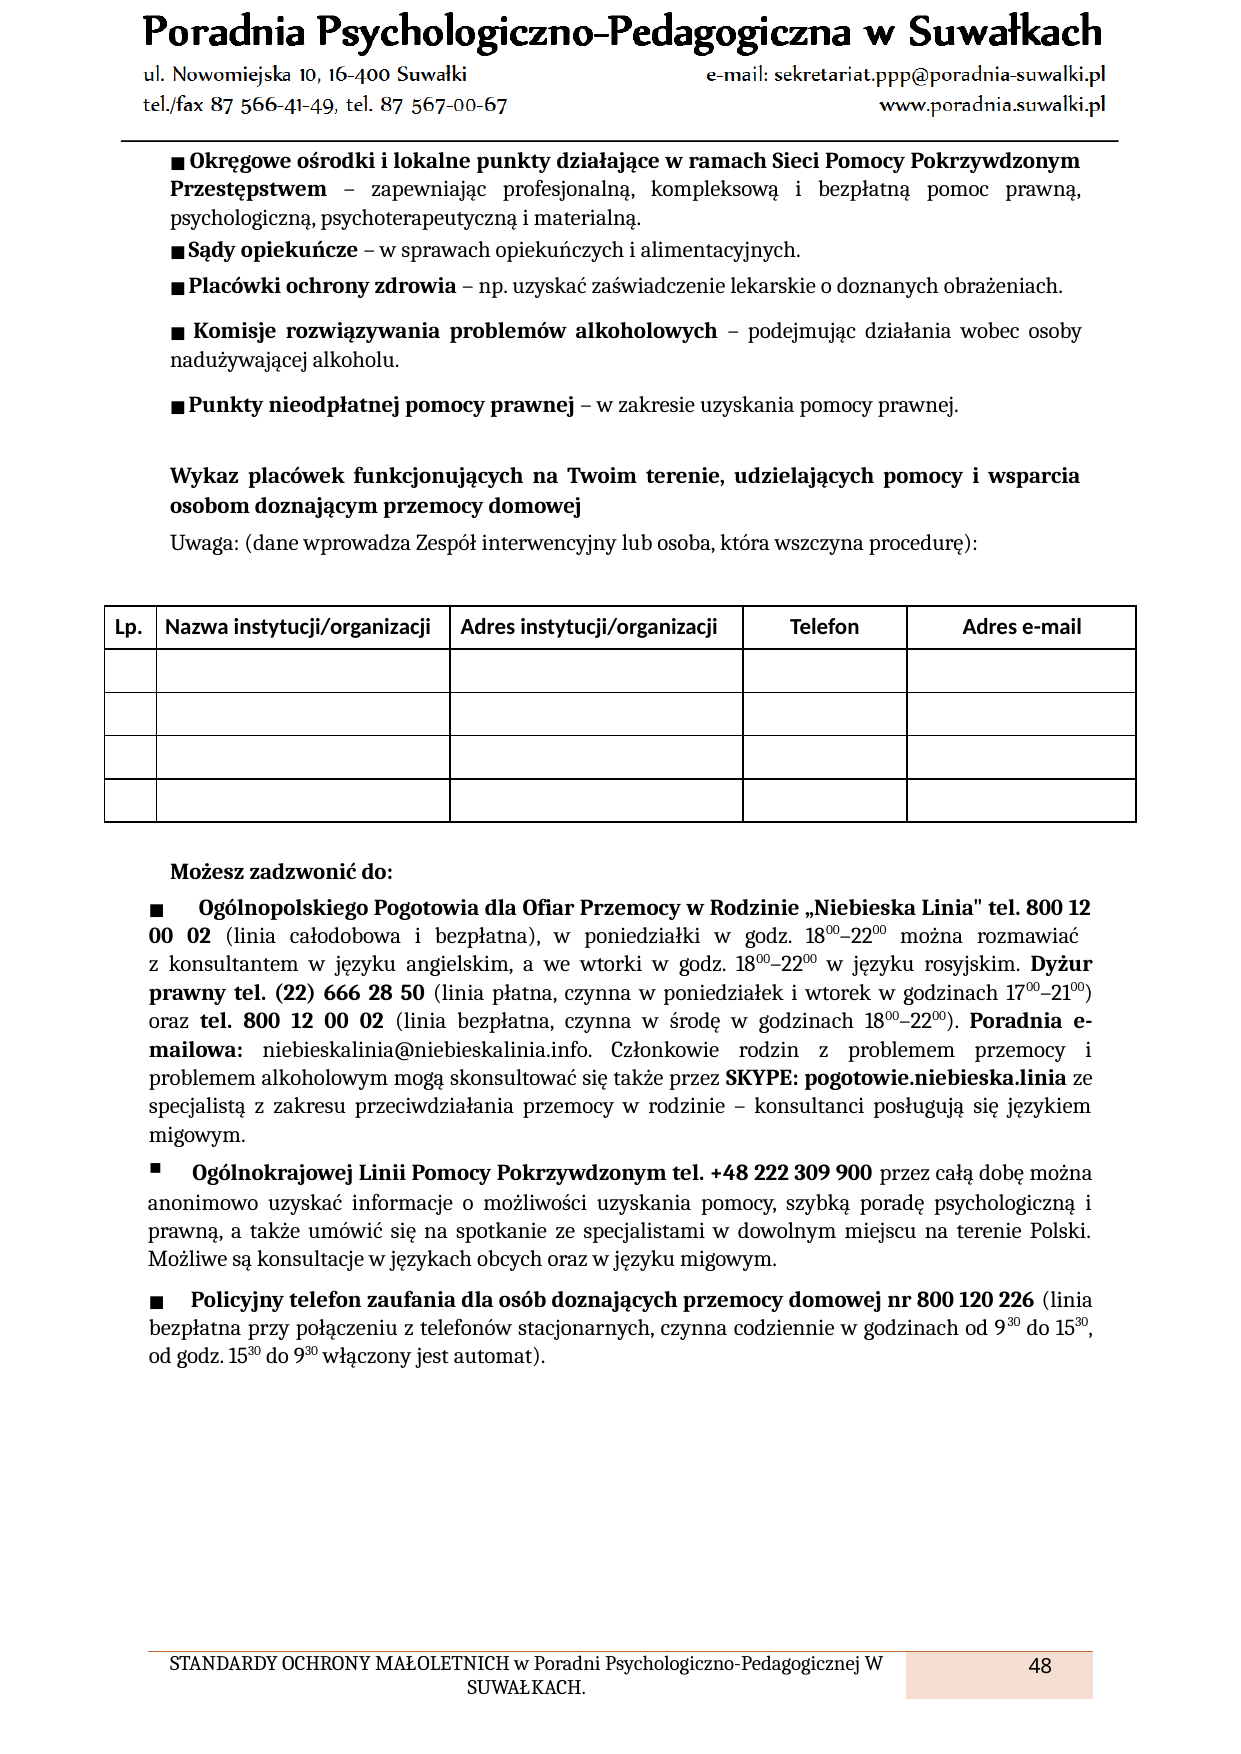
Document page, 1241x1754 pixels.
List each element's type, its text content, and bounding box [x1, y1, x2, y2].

table_cell [157, 736, 449, 778]
table_cell [451, 736, 742, 778]
text ■ Placówki ochrony zdrowia – np. uzyskać zaświadczenie lekarskie o doznanych obrażeniach. [170, 273, 1082, 299]
table_cell [157, 780, 449, 821]
text ■ Ogólnopolskiego Pogotowia dla Ofiar Przemocy w Rodzinie „Niebieska Linia" tel. 800 12 00 02 (linia całodobowa i bezpłatna), w poniedziałki w godz. 1800–2200 można rozmawiać z konsultantem w języku angielskim, a we wtorki w godz. 1800–2200 w języku rosyjskim. Dyżur prawny tel. (22) 666 28 50 (linia płatna, czynna w poniedziałek i wtorek w godzinach 1700–2100) oraz tel. 800 12 00 02 (linia bezpłatna, czynna w środę w godzinach 1800–2200). Poradnia e-mailowa: niebieskalinia@niebieskalinia.info. Członkowie rodzin z problemem przemocy i problemem alkoholowym mogą skonsultować się także przez SKYPE: pogotowie.niebieska.linia ze specjalistą z zakresu przeciwdziałania przemocy w rodzinie – konsultanci posługują się językiem migowym. [149, 894, 1093, 1148]
text ■ Sądy opiekuńcze – w sprawach opiekuńczych i alimentacyjnych. [170, 237, 1082, 264]
table_cell [451, 650, 742, 692]
text ■ Policyjny telefon zaufania dla osób doznających przemocy domowej nr 800 120 226 (linia bezpłatna przy połączeniu z telefonów stacjonarnych, czynna codziennie w godzinach od 930 do 1530, od godz. 1530 do 930 włączony jest automat). [149, 1286, 1093, 1369]
table_cell [157, 650, 449, 692]
table_cell [744, 693, 906, 735]
picture [117, 0, 1124, 155]
table_header Lp. [105, 607, 156, 648]
table_cell [908, 650, 1135, 692]
text ■ Okręgowe ośrodki i lokalne punkty działające w ramach Sieci Pomocy Pokrzywdzonym Przestępstwem – zapewniając profesjonalną, kompleksową i bezpłatną pomoc prawną, psychologiczną, psychoterapeutyczną i materialną. [170, 148, 1082, 231]
table_cell [744, 650, 906, 692]
table_header Adres instytucji/organizacji [451, 607, 742, 648]
table_cell [157, 693, 449, 735]
table_cell [744, 736, 906, 778]
table_cell [105, 736, 156, 778]
text ■ Punkty nieodpłatnej pomocy prawnej – w zakresie uzyskania pomocy prawnej. [170, 392, 1082, 418]
text ■ Komisje rozwiązywania problemów alkoholowych – podejmując działania wobec osoby nadużywającej alkoholu. [170, 318, 1082, 373]
text Wykaz placówek funkcjonujących na Twoim terenie, udzielających pomocy i wsparcia osobom doznającym przemocy domowej [170, 463, 1082, 519]
table_cell [908, 693, 1135, 735]
table_cell [451, 780, 742, 821]
table_cell [105, 780, 156, 821]
list Ogólnokrajowej Linii Pomocy Pokrzywdzonym tel. +48 222 309 900 przez całą dobę można anonimowo uzyskać informacje o możliwości uzyskania pomocy, szybką poradę psychologiczną i prawną, a także umówić się na spotkanie ze specjalistami w dowolnym miejscu na terenie Polski. Możliwe są konsultacje w językach obcych oraz w języku migowym. [148, 1157, 1093, 1272]
table_header Nazwa instytucji/organizacji [157, 607, 449, 648]
table_cell [908, 736, 1135, 778]
table_cell [105, 650, 156, 692]
table_cell [744, 780, 906, 821]
table_header Adres e-mail [908, 607, 1135, 648]
text Możesz zadzwonić do: [170, 858, 1093, 885]
table_cell [105, 693, 156, 735]
text Uwaga: (dane wprowadza Zespół interwencyjny lub osoba, która wszczyna procedurę): [170, 530, 1082, 556]
table_header Telefon [744, 607, 906, 648]
table_cell [451, 693, 742, 735]
table_cell [908, 780, 1135, 821]
